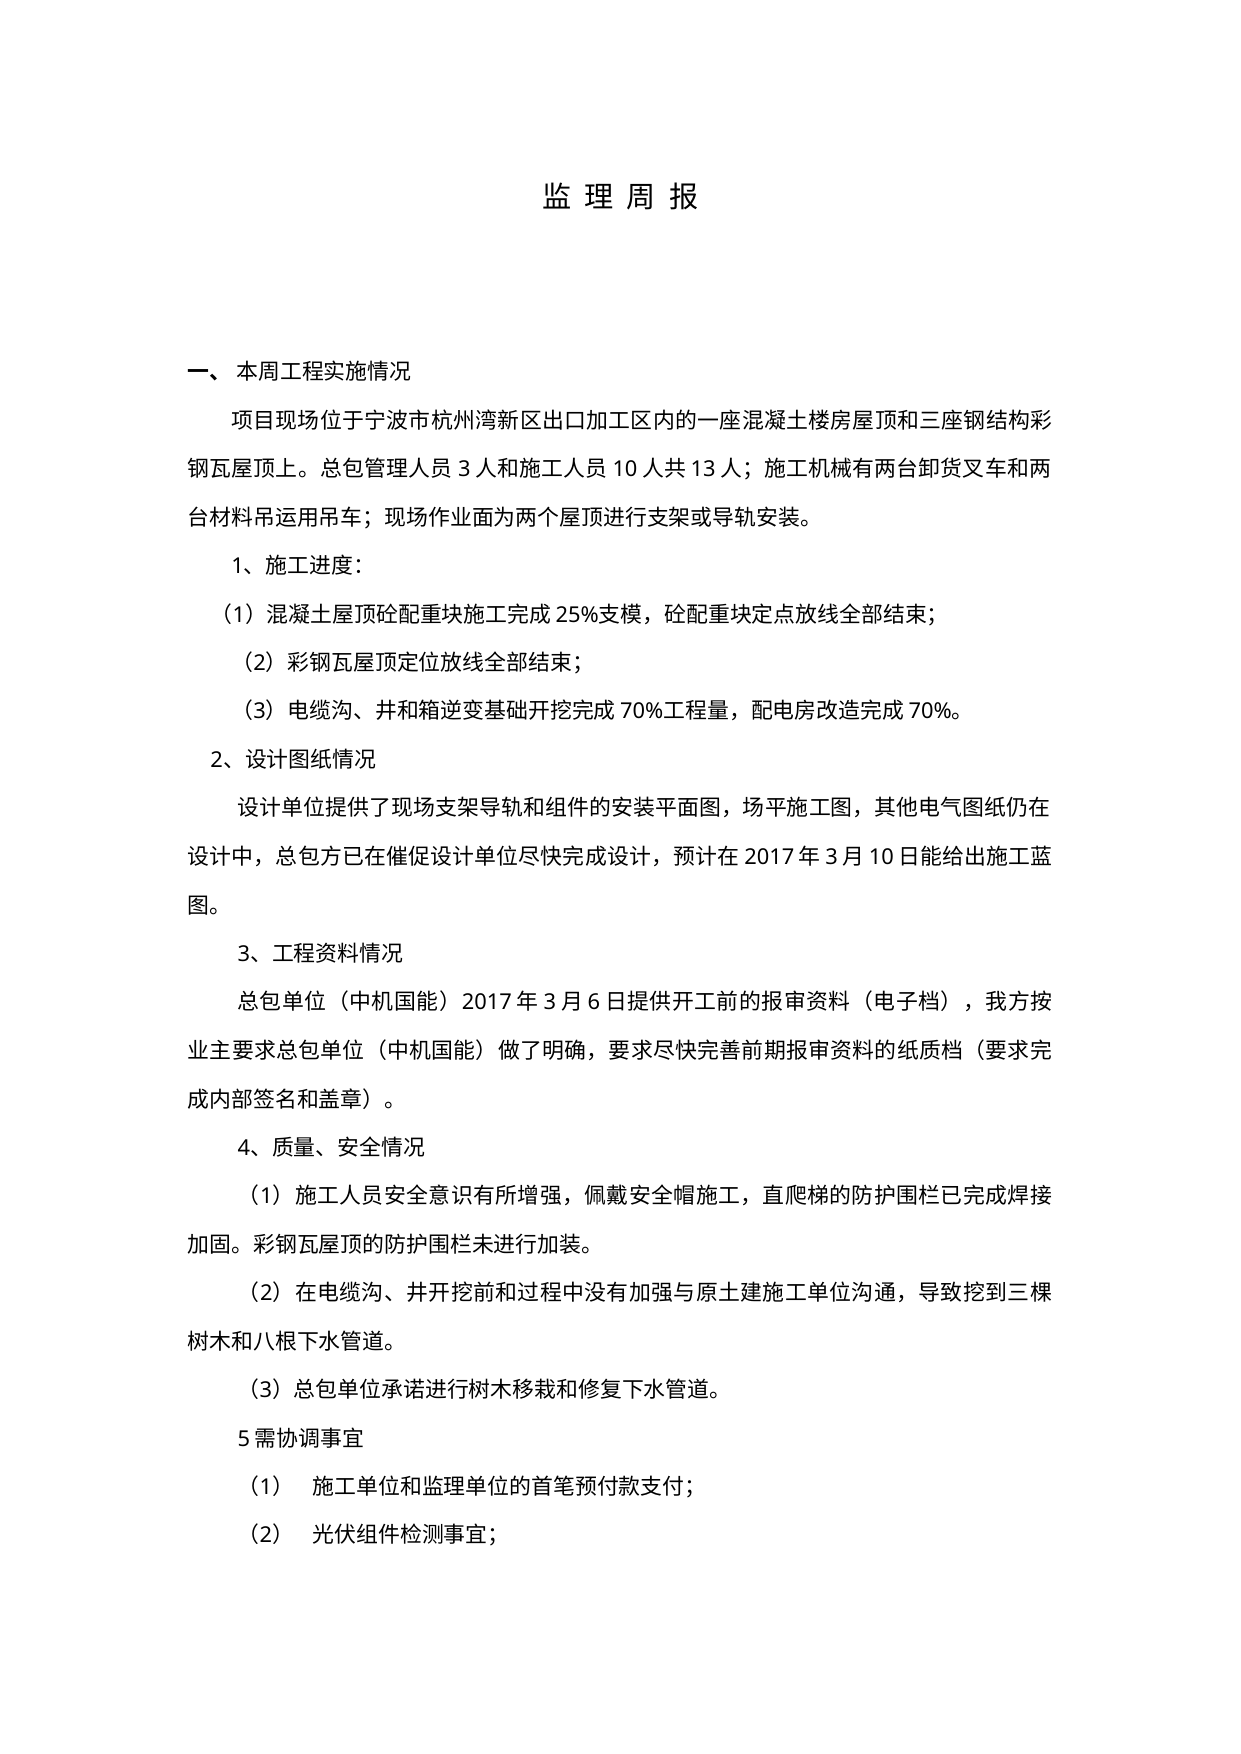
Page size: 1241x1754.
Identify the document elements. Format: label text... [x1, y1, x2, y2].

text （2）彩钢瓦屋顶定位放线全部结束； [187, 645, 1053, 677]
text 5需协调事宜 [187, 1421, 1053, 1453]
text （2）在电缆沟、井开挖前和过程中没有加强与原土建施工单位沟通，导致挖到三棵树木和八根下水管道。 [187, 1275, 1053, 1356]
list 施工单位和监理单位的首笔预付款支付； [237, 1469, 1053, 1501]
text （3）总包单位承诺进行树木移栽和修复下水管道。 [187, 1372, 1053, 1405]
text 监 理 周 报 [187, 162, 1053, 227]
text （1）施工人员安全意识有所增强，佩戴安全帽施工，直爬梯的防护围栏已完成焊接加固。彩钢瓦屋顶的防护围栏未进行加装。 [187, 1178, 1053, 1259]
text （1）混凝土屋顶砼配重块施工完成25%支模，砼配重块定点放线全部结束； [187, 596, 1053, 629]
text 4、质量、安全情况 [187, 1130, 1053, 1162]
text 总包单位（中机国能）2017年3月6日提供开工前的报审资料（电子档），我方按业主要求总包单位（中机国能）做了明确，要求尽快完善前期报审资料的纸质档（要求完成内部签名和盖章）。 [187, 984, 1053, 1114]
list 光伏组件检测事宜； [237, 1517, 1053, 1550]
text 项目现场位于宁波市杭州湾新区出口加工区内的一座混凝土楼房屋顶和三座钢结构彩钢瓦屋顶上。总包管理人员3人和施工人员10人共13人；施工机械有两台卸货叉车和两台材料吊运用吊车；现场作业面为两个屋顶进行支架或导轨安装。 [187, 402, 1053, 532]
text 3、工程资料情况 [187, 936, 1053, 968]
text 设计单位提供了现场支架导轨和组件的安装平面图，场平施工图，其他电气图纸仍在设计中，总包方已在催促设计单位尽快完成设计，预计在2017年3月10日能给出施工蓝图。 [187, 790, 1053, 920]
text 2、设计图纸情况 [187, 741, 1053, 774]
text 1、施工进度： [187, 548, 1053, 581]
text （3）电缆沟、井和箱逆变基础开挖完成70%工程量，配电房改造完成70%。 [187, 693, 1053, 726]
text 一、 本周工程实施情况 [187, 354, 1053, 386]
